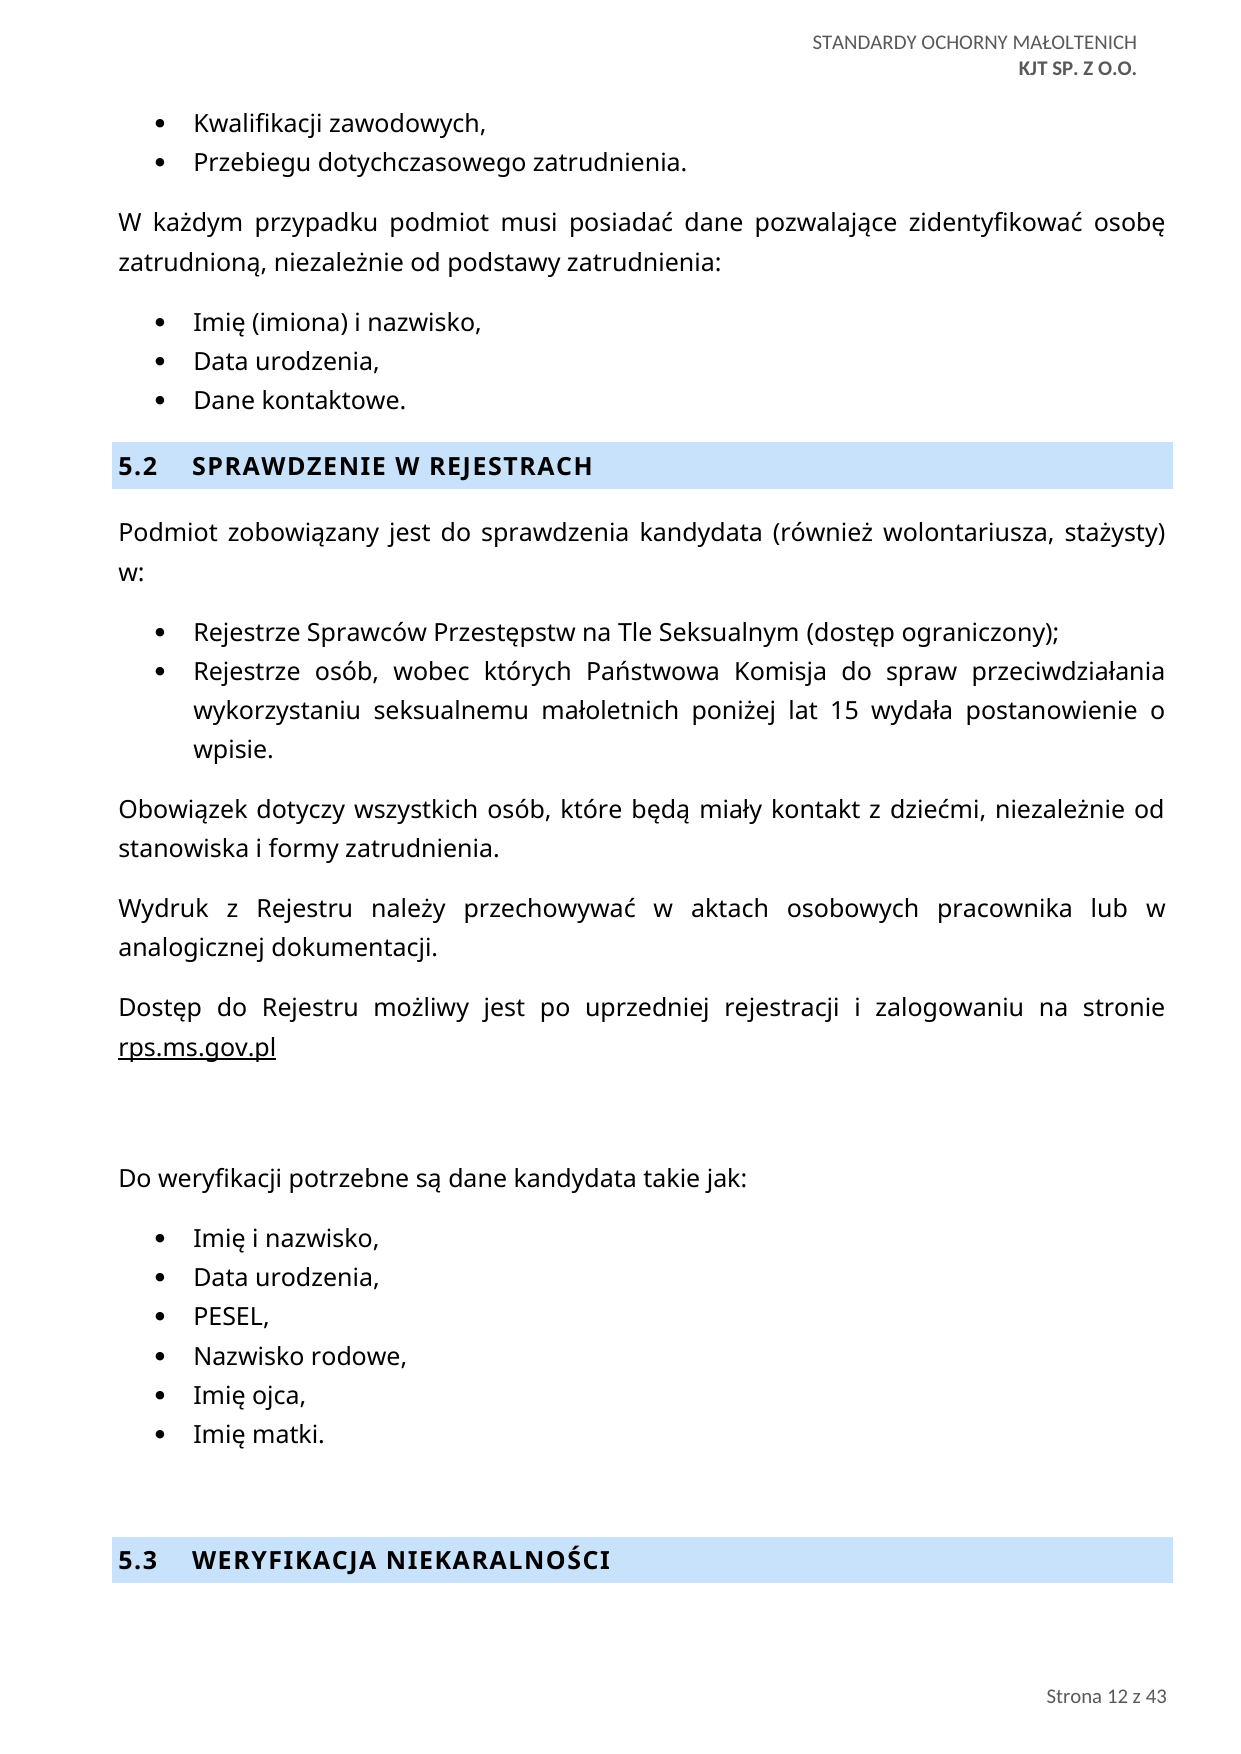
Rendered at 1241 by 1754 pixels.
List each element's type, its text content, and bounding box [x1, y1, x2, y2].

list Imię (imiona) i nazwisko, [156, 304, 1167, 338]
text Dostęp do Rejestru możliwy jest po uprzedniej rejestracji i zalogowaniu na stronie rps.ms.gov.pl [118, 990, 1167, 1063]
list Imię ojca, [156, 1377, 1167, 1411]
list Imię matki. [156, 1417, 1167, 1451]
text Do weryfikacji potrzebne są dane kandydata takie jak: [118, 1161, 1167, 1195]
list Rejestrze Sprawców Przestępstw na Tle Seksualnym (dostęp ograniczony); [156, 614, 1167, 648]
text Obowiązek dotyczy wszystkich osób, które będą miały kontakt z dziećmi, niezależnie od stanowiska i formy zatrudnienia. [118, 792, 1167, 865]
list Dane kontaktowe. [156, 382, 1167, 417]
subtitle 5.3 WERYFIKACJA NIEKARALNOŚCI [118, 1543, 1167, 1577]
text Wydruk z Rejestru należy przechowywać w aktach osobowych pracownika lub w analogicznej dokumentacji. [118, 891, 1167, 964]
list Nazwisko rodowe, [156, 1338, 1167, 1372]
list Data urodzenia, [156, 1260, 1167, 1294]
subtitle 5.2 SPRAWDZENIE W REJESTRACH [118, 449, 1167, 483]
list PESEL, [156, 1299, 1167, 1333]
list Rejestrze osób, wobec których Państwowa Komisja do spraw przeciwdziałania wykorzystaniu seksualnemu małoletnich poniżej lat 15 wydała postanowienie o wpisie. [156, 653, 1167, 766]
list Kwalifikacji zawodowych, [156, 106, 1167, 140]
list Przebiegu dotychczasowego zatrudnienia. [156, 145, 1167, 179]
list Data urodzenia, [156, 343, 1167, 377]
text Podmiot zobowiązany jest do sprawdzenia kandydata (również wolontariusza, stażysty) w: [118, 515, 1167, 588]
text W każdym przypadku podmiot musi posiadać dane pozwalające zidentyfikować osobę zatrudnioną, niezależnie od podstawy zatrudnienia: [118, 205, 1167, 278]
list Imię i nazwisko, [156, 1221, 1167, 1255]
